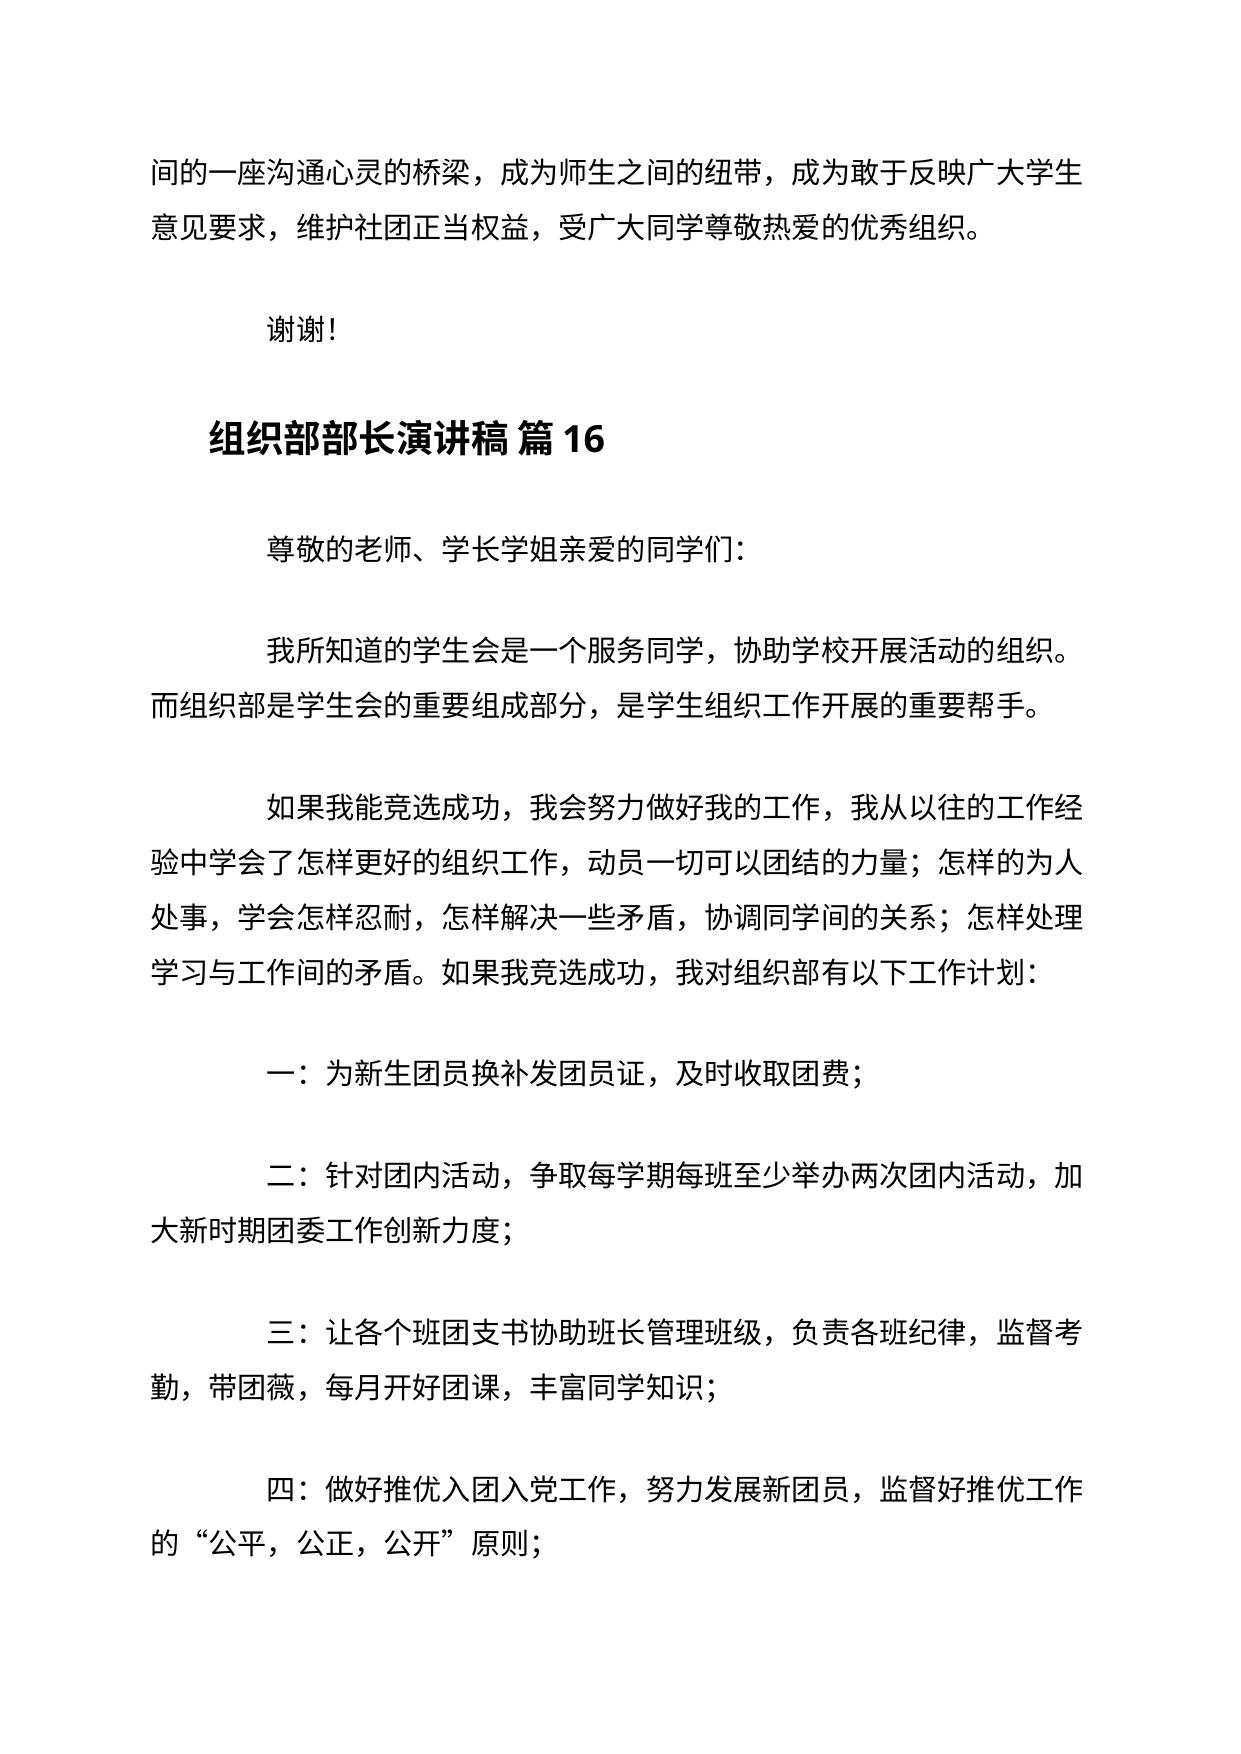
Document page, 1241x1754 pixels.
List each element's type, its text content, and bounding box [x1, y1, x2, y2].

text 组织部部长演讲稿 篇16 [150, 408, 1090, 463]
text 尊敬的老师、学长学姐亲爱的同学们： [150, 526, 1090, 568]
text 我所知道的学生会是一个服务同学，协助学校开展活动的组织。而组织部是学生会的重要组成部分，是学生组织工作开展的重要帮手。 [150, 628, 1090, 725]
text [150, 150, 1090, 247]
text 三：让各个班团支书协助班长管理班级，负责各班纪律，监督考勤，带团薇，每月开好团课，丰富同学知识； [150, 1309, 1090, 1407]
text 二：针对团内活动，争取每学期每班至少举办两次团内活动，加大新时期团委工作创新力度； [150, 1153, 1090, 1250]
text 一：为新生团员换补发团员证，及时收取团费； [150, 1051, 1090, 1093]
text 如果我能竞选成功，我会努力做好我的工作，我从以往的工作经验中学会了怎样更好的组织工作，动员一切可以团结的力量；怎样的为人处事，学会怎样忍耐，怎样解决一些矛盾，协调同学间的关系；怎样处理学习与工作间的矛盾。如果我竞选成功，我对组织部有以下工作计划： [150, 784, 1090, 991]
text 谢谢！ [150, 307, 1090, 349]
text 四：做好推优入团入党工作，努力发展新团员，监督好推优工作的“公平，公正，公开”原则； [150, 1466, 1090, 1563]
